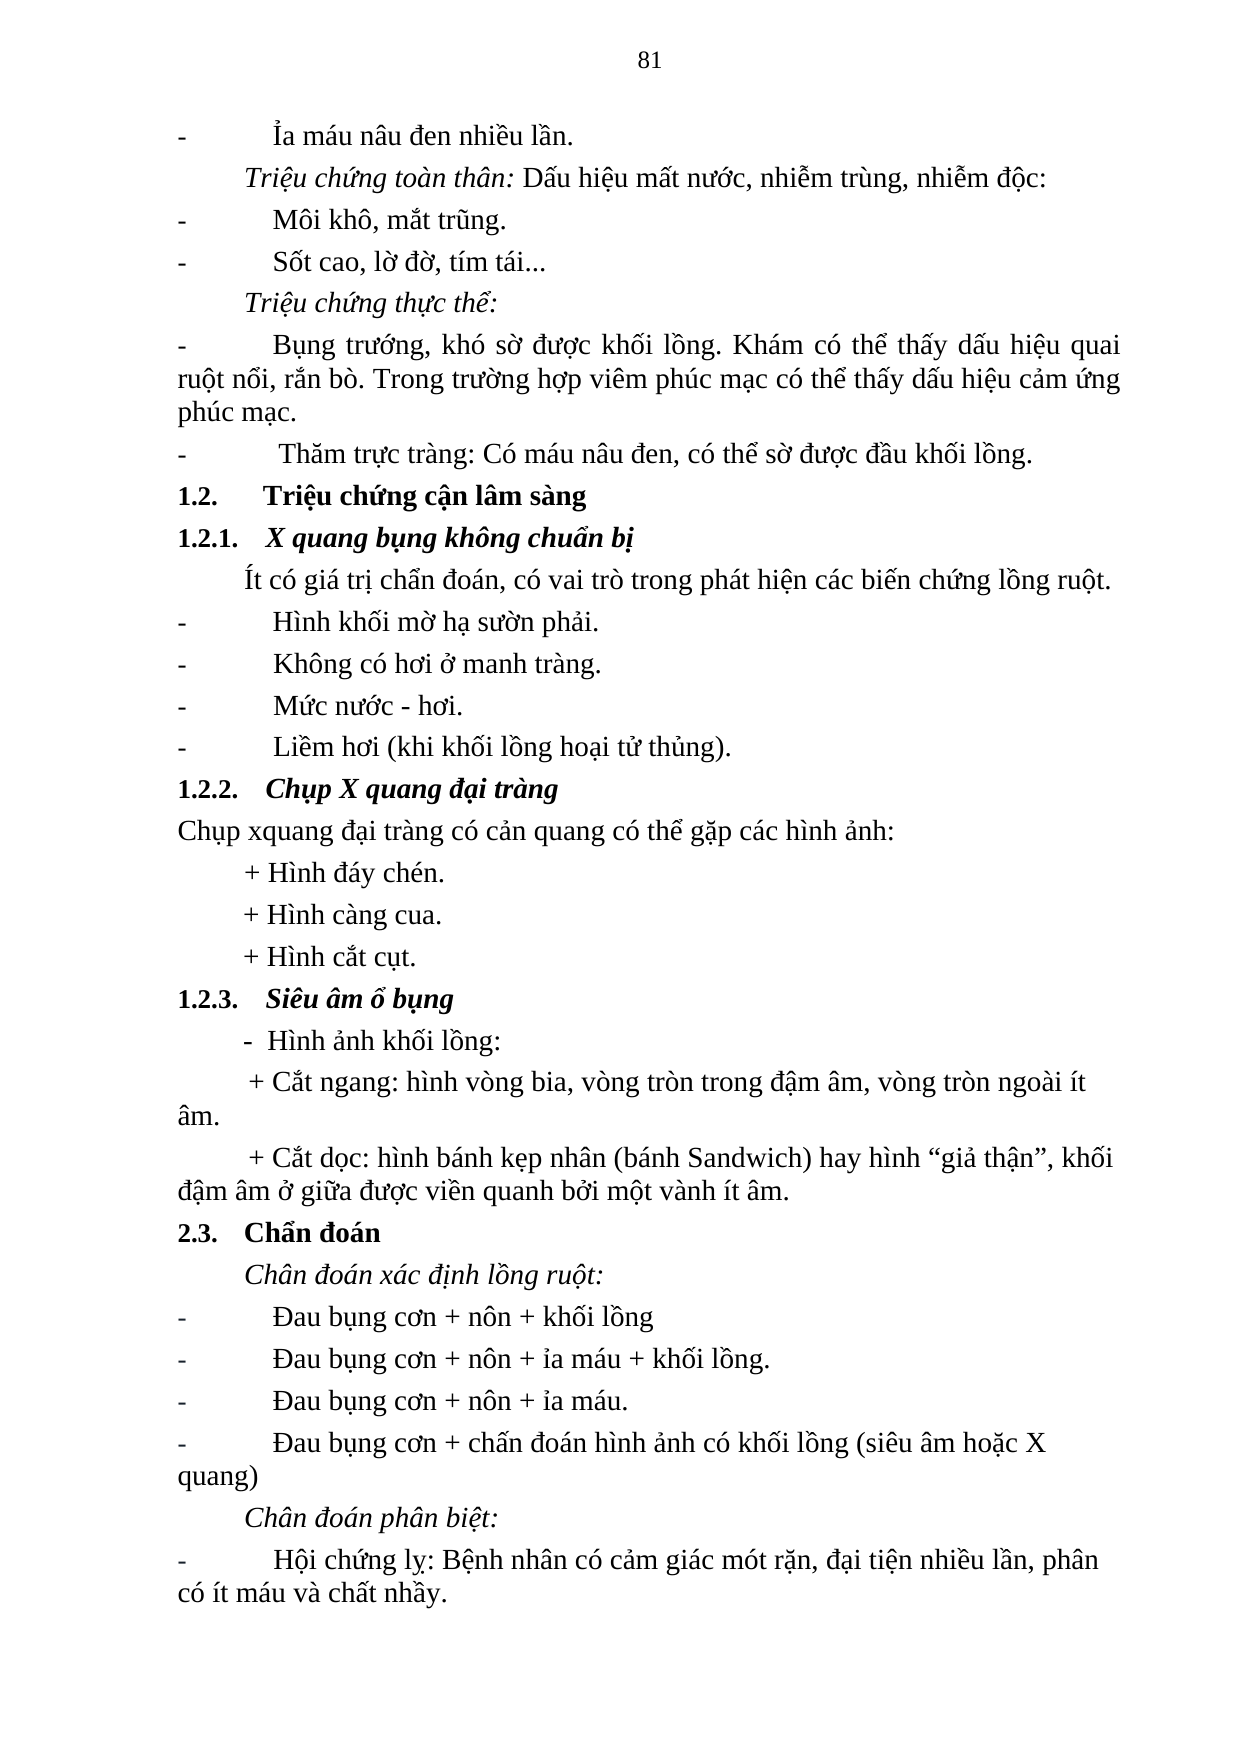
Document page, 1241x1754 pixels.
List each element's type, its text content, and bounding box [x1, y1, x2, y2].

list Sốt cao, lờ đờ, tím tái... [177, 244, 1122, 277]
text Chân đoán phân biệt: [177, 1500, 1122, 1534]
list Chẩn đoán [177, 1215, 1122, 1249]
text Chân đoán xác định lồng ruột: [177, 1257, 1122, 1291]
text + Cắt dọc: hình bánh kẹp nhân (bánh Sandwich) hay hình “giả thận”, khối đậm âm ở giữa được viền quanh bởi một vành ít âm. [177, 1140, 1122, 1207]
list Hội chứng lỵ: Bệnh nhân có cảm giác mót rặn, đại tiện nhiều lần, phân có ít máu và chất nhầy. [177, 1542, 1122, 1609]
text Ít có giá trị chẩn đoán, có vai trò trong phát hiện các biến chứng lồng ruột. [177, 562, 1122, 596]
list Đau bụng cơn + nôn + ỉa máu. [177, 1383, 1122, 1416]
text - Hình ảnh khối lồng: [243, 1023, 1122, 1056]
list Ỉa máu nâu đen nhiều lần. [177, 118, 1122, 152]
list Liềm hơi (khi khối lồng hoại tử thủng). [177, 729, 1122, 763]
list Triệu chứng cận lâm sàng [177, 478, 1122, 512]
list Thăm trực tràng: Có máu nâu đen, có thể sờ được đầu khối lồng. [177, 436, 1122, 470]
list Hình khối mờ hạ sườn phải. [177, 604, 1122, 637]
text + Hình càng cua. [243, 897, 1122, 931]
list Chụp X quang đại tràng [177, 771, 1122, 805]
text + Hình đáy chén. [177, 855, 1122, 889]
list Không có hơi ở manh tràng. [177, 646, 1122, 679]
list Bụng trướng, khó sờ được khối lồng. Khám có thể thấy dấu hiệu quai ruột nổi, rắn bò. Trong trường hợp viêm phúc mạc có thể thấy dấu hiệu cảm ứng phúc mạc. [177, 327, 1122, 428]
list Siêu âm ổ bụng [177, 981, 1122, 1014]
text + Hình cắt cụt. [243, 939, 1122, 972]
list Đau bụng cơn + nôn + khối lồng [177, 1299, 1122, 1333]
list Đau bụng cơn + nôn + ỉa máu + khối lồng. [177, 1341, 1122, 1374]
list Môi khô, mắt trũng. [177, 202, 1122, 235]
text Chụp xquang đại tràng có cản quang có thể gặp các hình ảnh: [177, 813, 1122, 847]
text Triệu chứng toàn thân: Dấu hiệu mất nước, nhiễm trùng, nhiễm độc: [177, 160, 1122, 193]
list X quang bụng không chuẩn bị [177, 520, 1122, 554]
text Triệu chứng thực thể: [177, 286, 1122, 319]
list Mức nước - hơi. [177, 688, 1122, 721]
text + Cắt ngang: hình vòng bia, vòng tròn trong đậm âm, vòng tròn ngoài ít âm. [177, 1064, 1122, 1132]
list Đau bụng cơn + chấn đoán hình ảnh có khối lồng (siêu âm hoặc X quang) [177, 1425, 1122, 1492]
